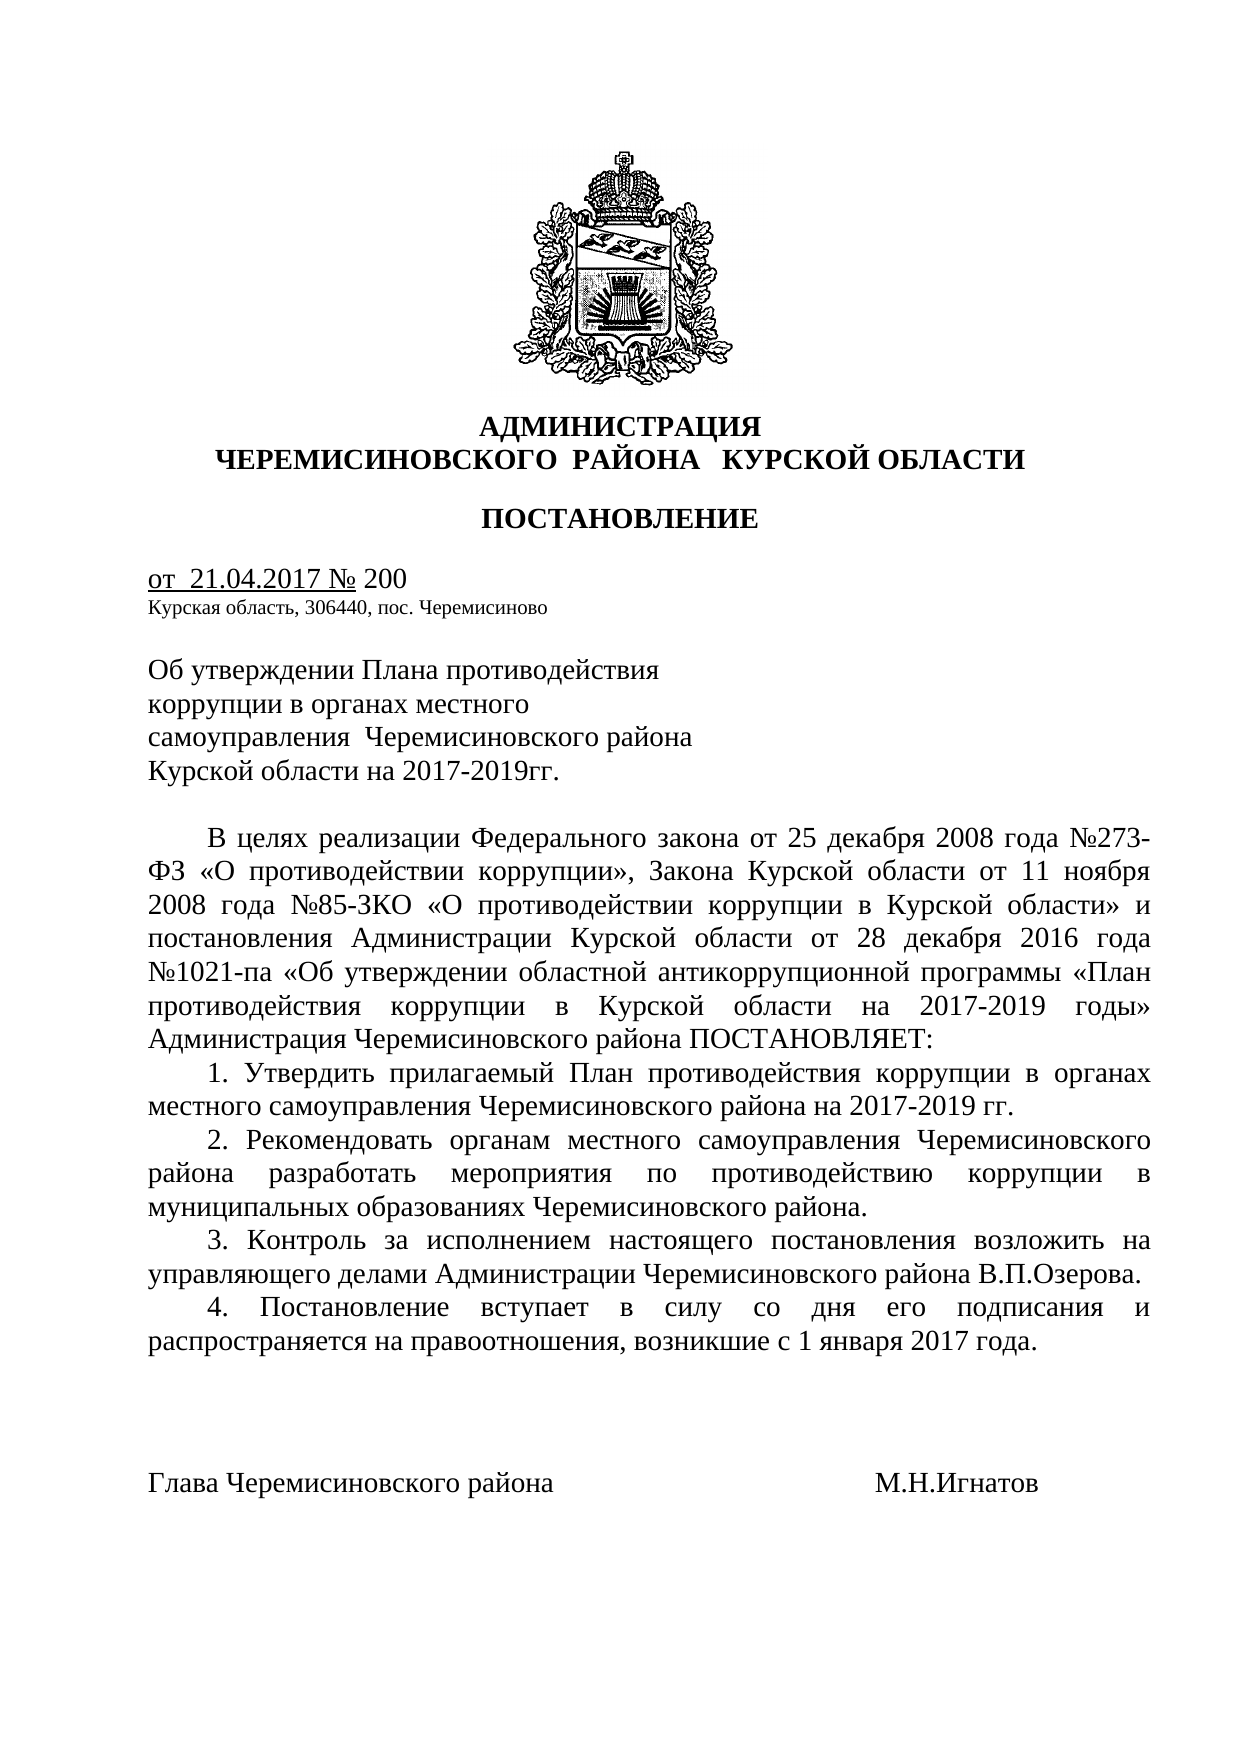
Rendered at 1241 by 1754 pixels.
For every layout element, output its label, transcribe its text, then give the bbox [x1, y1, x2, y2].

text Курской области на 2017-2019гг. [148, 753, 768, 786]
text коррупции в органах местного [148, 686, 768, 719]
text самоуправления Черемисиновского района [148, 719, 768, 753]
text 4. Постановление вступает в силу со дня его подписания и распространяется на правоотношения, возникшие с 1 января 2017 года. [148, 1289, 1152, 1357]
text В целях реализации Федерального закона от 25 декабря 2008 года №273-ФЗ «О противодействии коррупции», Закона Курской области от 11 ноября 2008 года №85-ЗКО «О противодействии коррупции в Курской области» и постановления Администрации Курской области от 28 декабря 2016 года №1021-па «Об утверждении областной антикоррупционной программы «План противодействия коррупции в Курской области на 2017-2019 годы» Администрация Черемисиновского района ПОСТАНОВЛЯЕТ: [148, 820, 1152, 1055]
text Об утверждении Плана противодействия [148, 652, 768, 686]
text Курская область, 306440, пос. Черемисиново [148, 594, 1152, 619]
text ЧЕРЕМИСИНОВСКОГО РАЙОНА КУРСКОЙ ОБЛАСТИ [89, 442, 1152, 476]
text АДМИНИСТРАЦИЯ [89, 409, 1152, 442]
text 2. Рекомендовать органам местного самоуправления Черемисиновского района разработать мероприятия по противодействию коррупции в муниципальных образованиях Черемисиновского района. [148, 1122, 1152, 1222]
text от 21.04.2017 № 200 [148, 561, 1152, 594]
picture [486, 143, 769, 397]
text 1. Утвердить прилагаемый План противодействия коррупции в органах местного самоуправления Черемисиновского района на 2017-2019 гг. [148, 1055, 1152, 1122]
text 3. Контроль за исполнением настоящего постановления возложить на управляющего делами Администрации Черемисиновского района В.П.Озерова. [148, 1222, 1152, 1289]
text Глава Черемисиновского района М.Н.Игнатов [148, 1465, 1196, 1499]
text ПОСТАНОВЛЕНИЕ [89, 502, 1152, 535]
